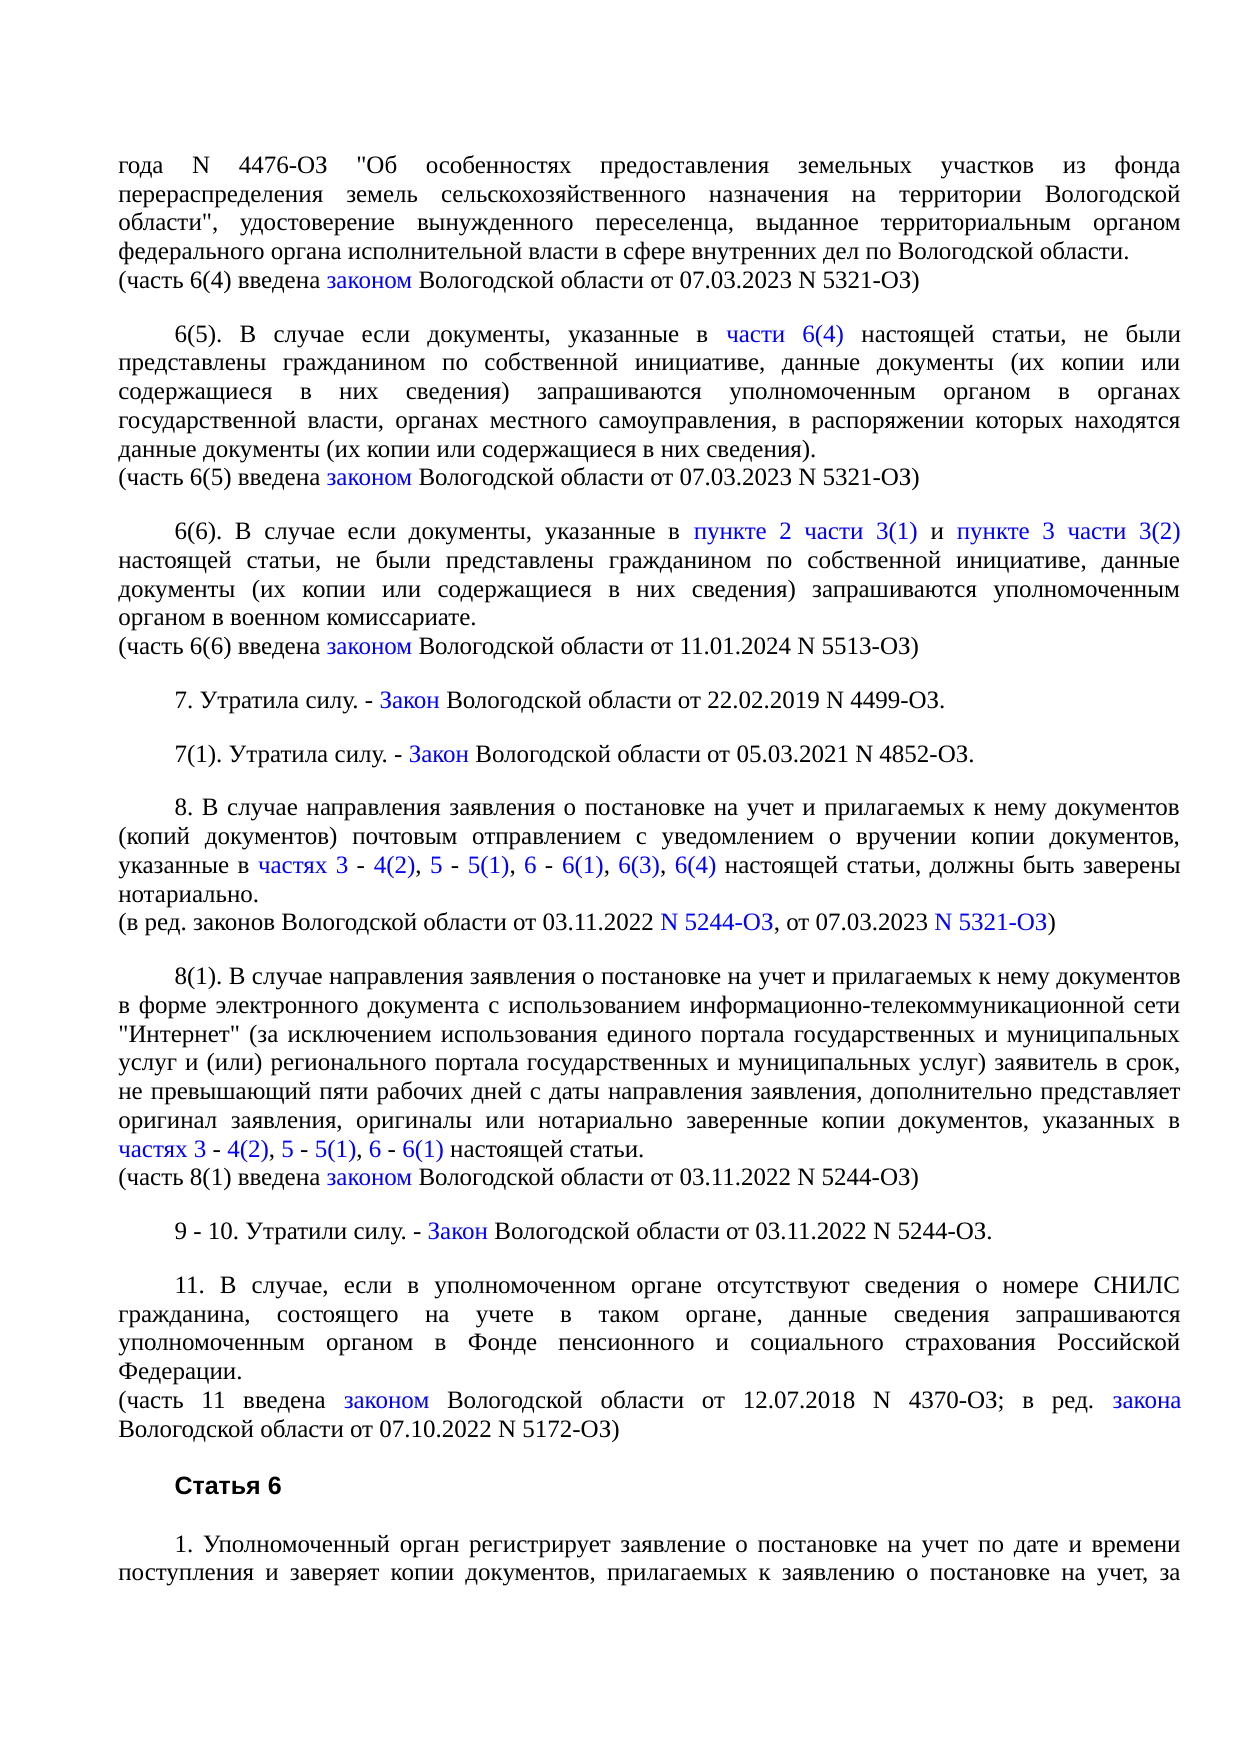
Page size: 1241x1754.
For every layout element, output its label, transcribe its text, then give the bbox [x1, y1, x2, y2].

text 6(6). В случае если документы, указанные в пункте 2 части 3(1) и пункте 3 части 3(2) настоящей статьи, не были представлены гражданином по собственной инициативе, данные документы (их копии или содержащиеся в них сведения) запрашиваются уполномоченным органом в военном комиссариате. [118, 516, 1181, 631]
title Статья 6 [118, 1471, 1181, 1500]
text 11. В случае, если в уполномоченном органе отсутствуют сведения о номере СНИЛС гражданина, состоящего на учете в таком органе, данные сведения запрашиваются уполномоченным органом в Фонде пенсионного и социального страхования Российской Федерации. [118, 1270, 1181, 1385]
text (в ред. законов Вологодской области от 03.11.2022 N 5244-ОЗ, от 07.03.2023 N 5321-ОЗ) [118, 907, 1181, 936]
text 6(5). В случае если документы, указанные в части 6(4) настоящей статьи, не были представлены гражданином по собственной инициативе, данные документы (их копии или содержащиеся в них сведения) запрашиваются уполномоченным органом в органах государственной власти, органах местного самоуправления, в распоряжении которых находятся данные документы (их копии или содержащиеся в них сведения). [118, 319, 1181, 462]
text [118, 1529, 1181, 1586]
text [118, 150, 1181, 265]
text (часть 6(5) введена законом Вологодской области от 07.03.2023 N 5321-ОЗ) [118, 462, 1181, 491]
text (часть 11 введена законом Вологодской области от 12.07.2018 N 4370-ОЗ; в ред. закона Вологодской области от 07.10.2022 N 5172-ОЗ) [118, 1385, 1181, 1442]
text 7. Утратила силу. - Закон Вологодской области от 22.02.2019 N 4499-ОЗ. [118, 685, 1181, 714]
text 7(1). Утратила силу. - Закон Вологодской области от 05.03.2021 N 4852-ОЗ. [118, 739, 1181, 767]
text 8(1). В случае направления заявления о постановке на учет и прилагаемых к нему документов в форме электронного документа с использованием информационно-телекоммуникационной сети "Интернет" (за исключением использования единого портала государственных и муниципальных услуг и (или) регионального портала государственных и муниципальных услуг) заявитель в срок, не превышающий пяти рабочих дней с даты направления заявления, дополнительно представляет оригинал заявления, оригиналы или нотариально заверенные копии документов, указанных в частях 3 - 4(2), 5 - 5(1), 6 - 6(1) настоящей статьи. [118, 961, 1181, 1162]
text (часть 8(1) введена законом Вологодской области от 03.11.2022 N 5244-ОЗ) [118, 1162, 1181, 1191]
text 8. В случае направления заявления о постановке на учет и прилагаемых к нему документов (копий документов) почтовым отправлением с уведомлением о вручении копии документов, указанные в частях 3 - 4(2), 5 - 5(1), 6 - 6(1), 6(3), 6(4) настоящей статьи, должны быть заверены нотариально. [118, 792, 1181, 907]
text 9 - 10. Утратили силу. - Закон Вологодской области от 03.11.2022 N 5244-ОЗ. [118, 1216, 1181, 1245]
text (часть 6(6) введена законом Вологодской области от 11.01.2024 N 5513-ОЗ) [118, 631, 1181, 660]
text (часть 6(4) введена законом Вологодской области от 07.03.2023 N 5321-ОЗ) [118, 265, 1181, 294]
